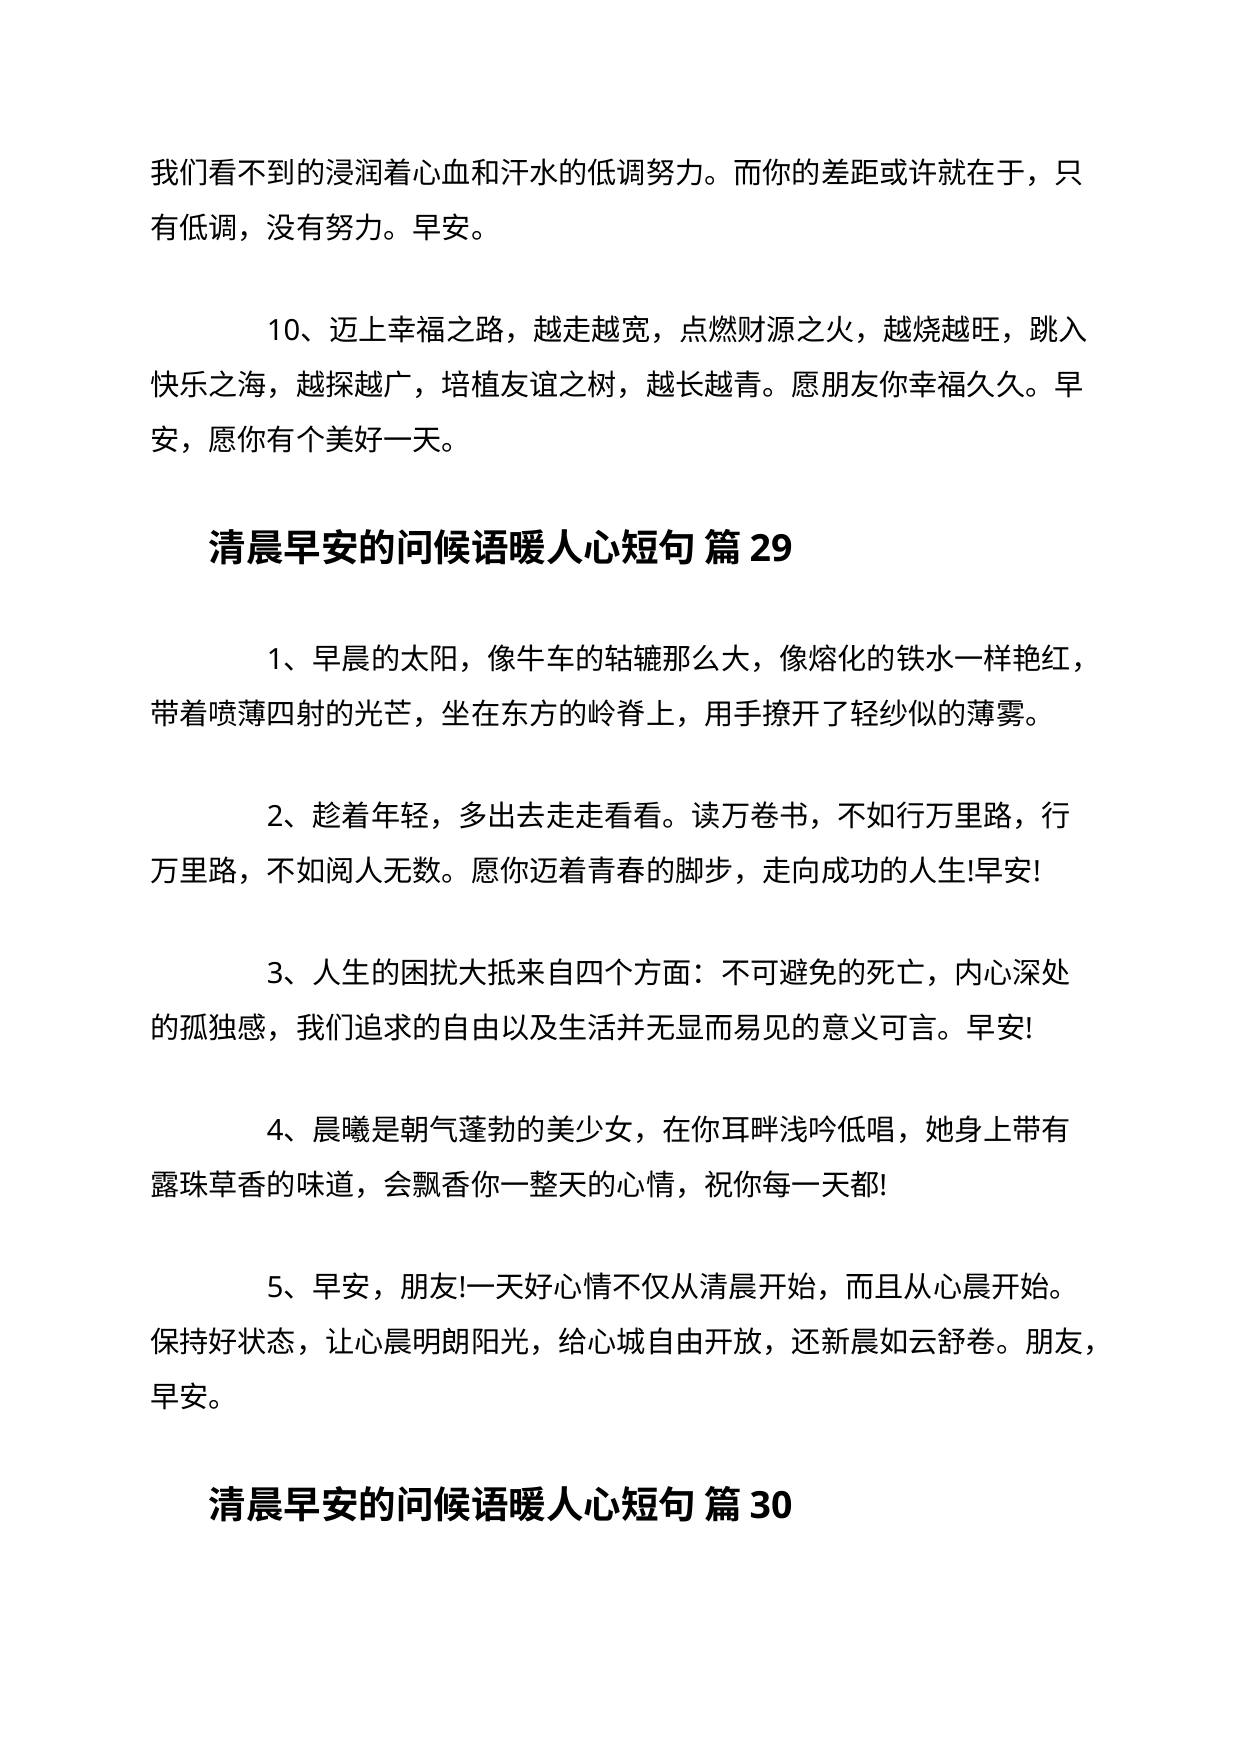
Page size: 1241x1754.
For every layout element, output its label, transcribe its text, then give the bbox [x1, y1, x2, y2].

text 3、人生的困扰大抵来自四个方面：不可避免的死亡，内心深处的孤独感，我们追求的自由以及生活并无显而易见的意义可言。早安! [150, 950, 1090, 1047]
text 2、趁着年轻，多出去走走看看。读万卷书，不如行万里路，行万里路，不如阅人无数。愿你迈着青春的脚步，走向成功的人生!早安! [150, 793, 1090, 890]
text 1、早晨的太阳，像牛车的轱辘那么大，像熔化的铁水一样艳红，带着喷薄四射的光芒，坐在东方的岭脊上，用手撩开了轻纱似的薄雾。 [150, 636, 1090, 733]
text 4、晨曦是朝气蓬勃的美少女，在你耳畔浅吟低唱，她身上带有露珠草香的味道，会飘香你一整天的心情，祝你每一天都! [150, 1107, 1090, 1204]
text 10、迈上幸福之路，越走越宽，点燃财源之火，越烧越旺，跳入快乐之海，越探越广，培植友谊之树，越长越青。愿朋友你幸福久久。早安，愿你有个美好一天。 [150, 307, 1090, 459]
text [150, 150, 1090, 247]
text 5、早安，朋友!一天好心情不仅从清晨开始，而且从心晨开始。保持好状态，让心晨明朗阳光，给心城自由开放，还新晨如云舒卷。朋友，早安。 [150, 1264, 1090, 1416]
text 清晨早安的问候语暖人心短句 篇29 [150, 518, 1090, 573]
text 清晨早安的问候语暖人心短句 篇30 [150, 1475, 1090, 1530]
